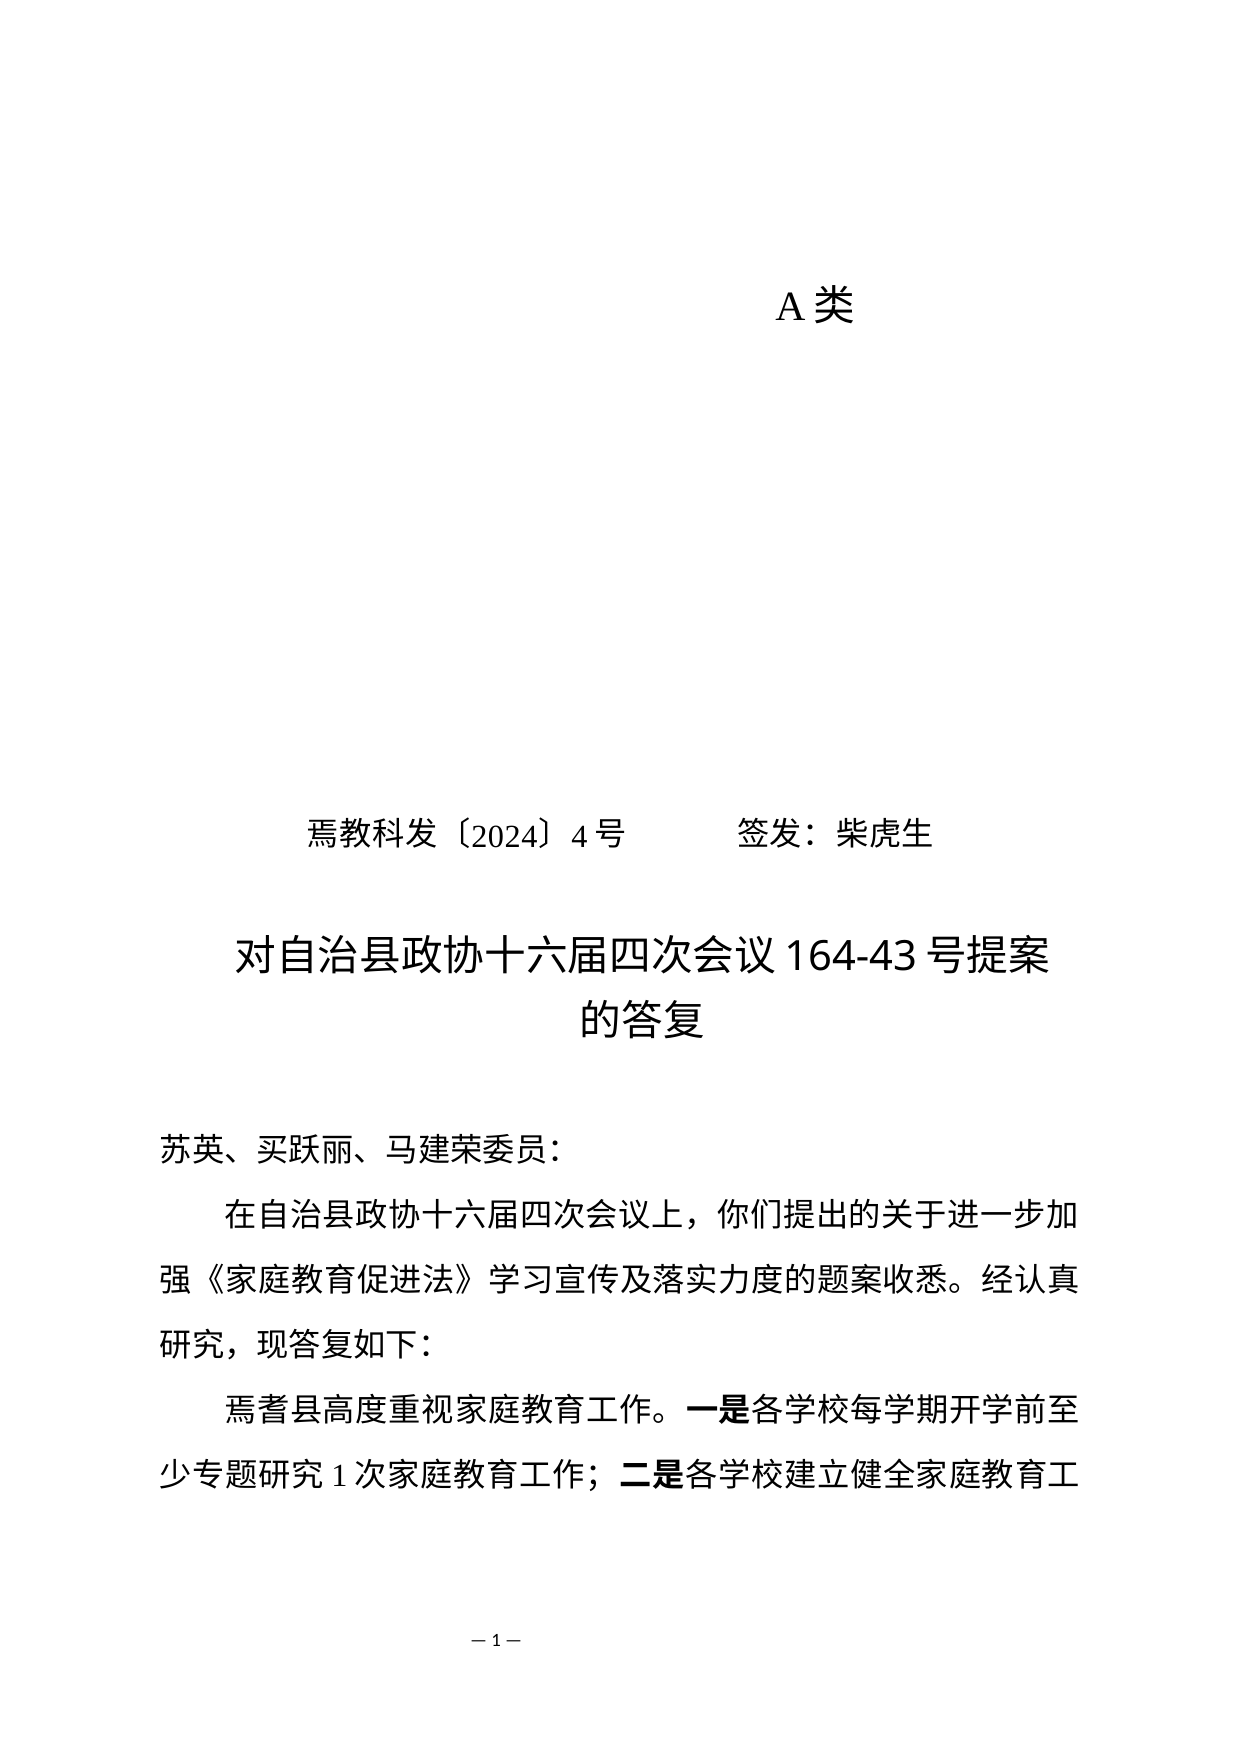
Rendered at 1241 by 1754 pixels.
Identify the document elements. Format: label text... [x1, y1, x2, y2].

text 焉教科发〔2024〕4号 签发：柴虎生 [159, 790, 1081, 855]
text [159, 1375, 1081, 1505]
text A类 [159, 270, 1081, 335]
text 在自治县政协十六届四次会议上，你们提出的关于进一步加强《家庭教育促进法》学习宣传及落实力度的题案收悉。经认真研究，现答复如下： [159, 1180, 1081, 1375]
text 对自治县政协十六届四次会议164-43号提案 [159, 920, 1081, 985]
text 的答复 [159, 985, 1081, 1050]
text 苏英、买跃丽、马建荣委员： [159, 1115, 1081, 1180]
